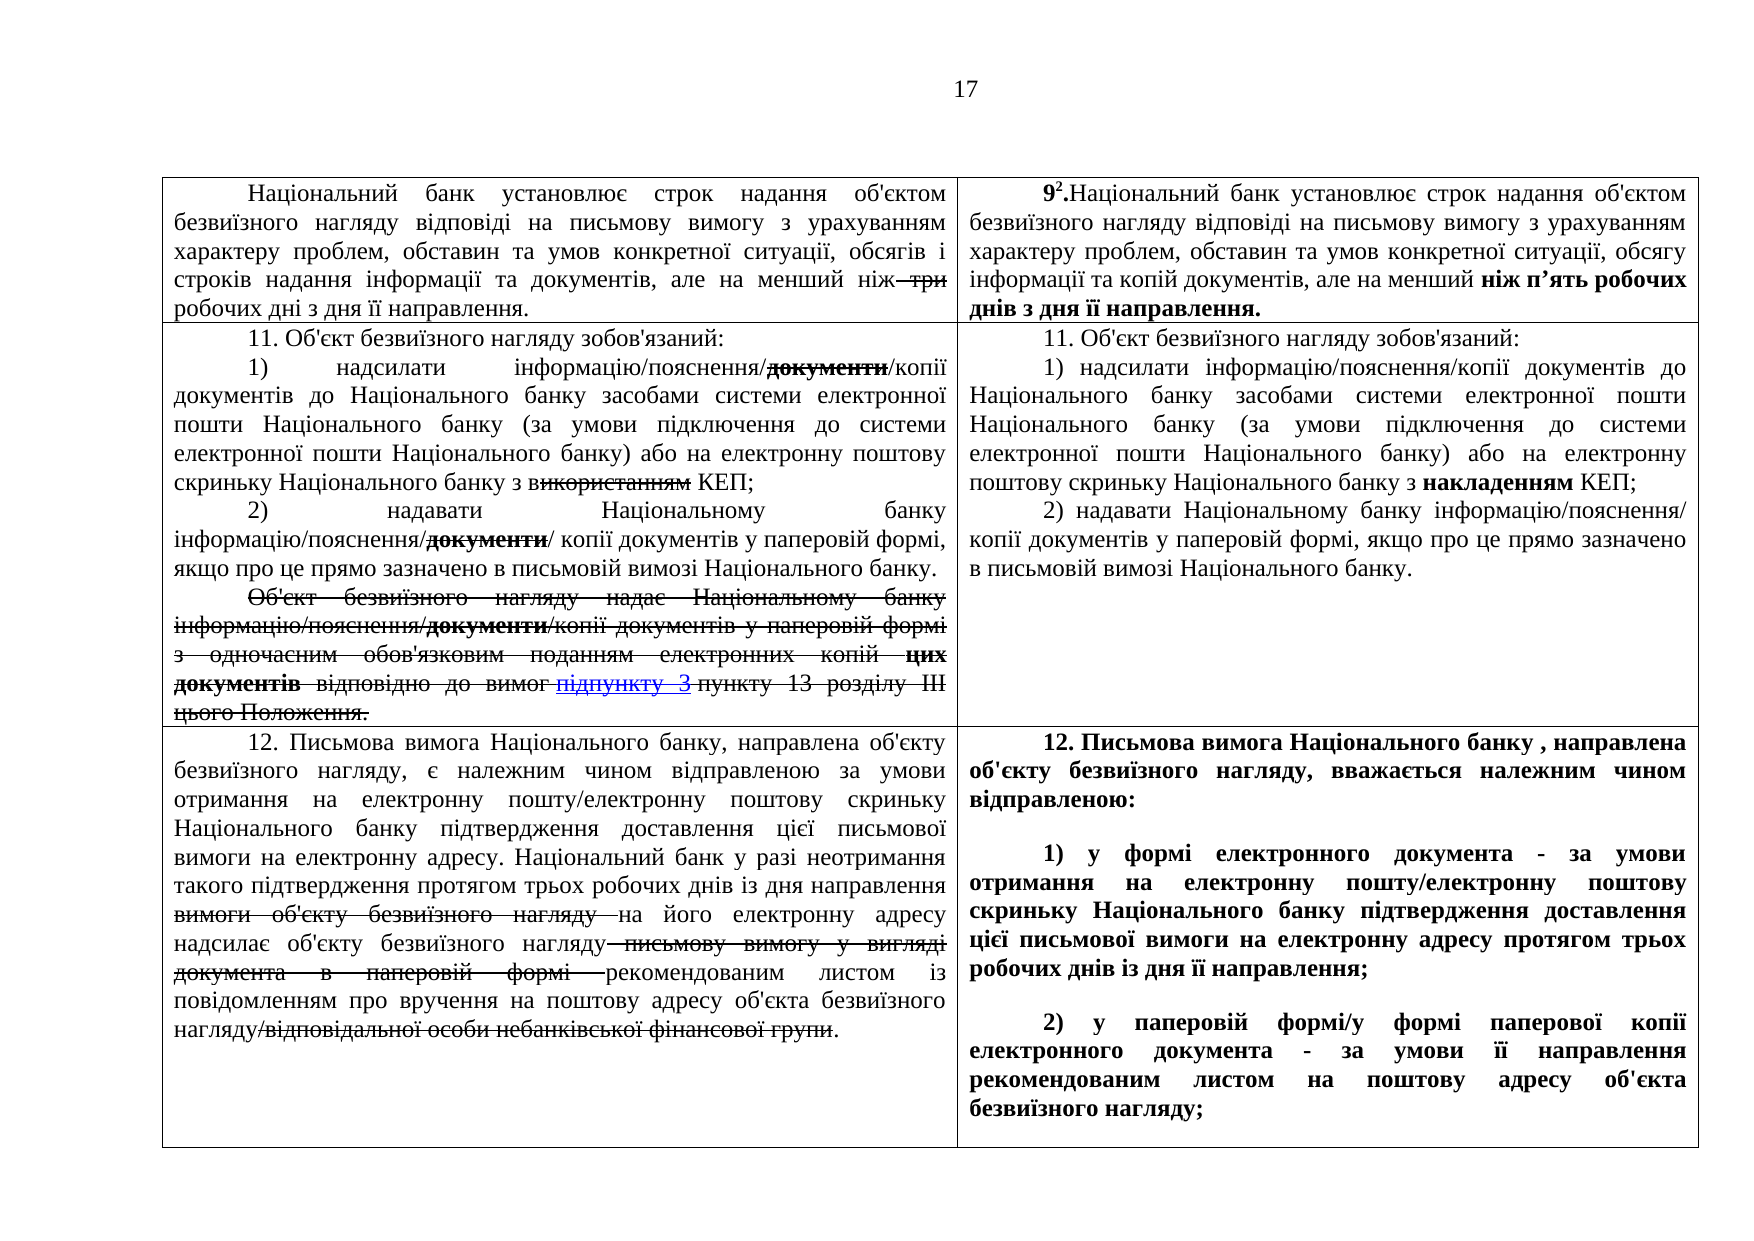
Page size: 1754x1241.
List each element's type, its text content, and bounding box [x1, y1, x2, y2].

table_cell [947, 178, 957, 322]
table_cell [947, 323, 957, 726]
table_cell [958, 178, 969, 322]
table_cell 11. Об'єкт безвиїзного нагляду зобов'язаний: 1) надсилати інформацію/пояснення/копії документів до Національного банку засобами системи електронної пошти Національного банку (за умови підключення до системи електронної пошти Національного банку) або на електронну поштову скриньку Національного банку з накладенням КЕП; 2) надавати Національному банку інформацію/пояснення/ копії документів у паперовій формі, якщо про це прямо зазначено в письмовій вимозі Національного банку. [958, 323, 1698, 726]
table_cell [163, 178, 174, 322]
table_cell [163, 727, 957, 1147]
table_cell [958, 727, 1698, 1147]
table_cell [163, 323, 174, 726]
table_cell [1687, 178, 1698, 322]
